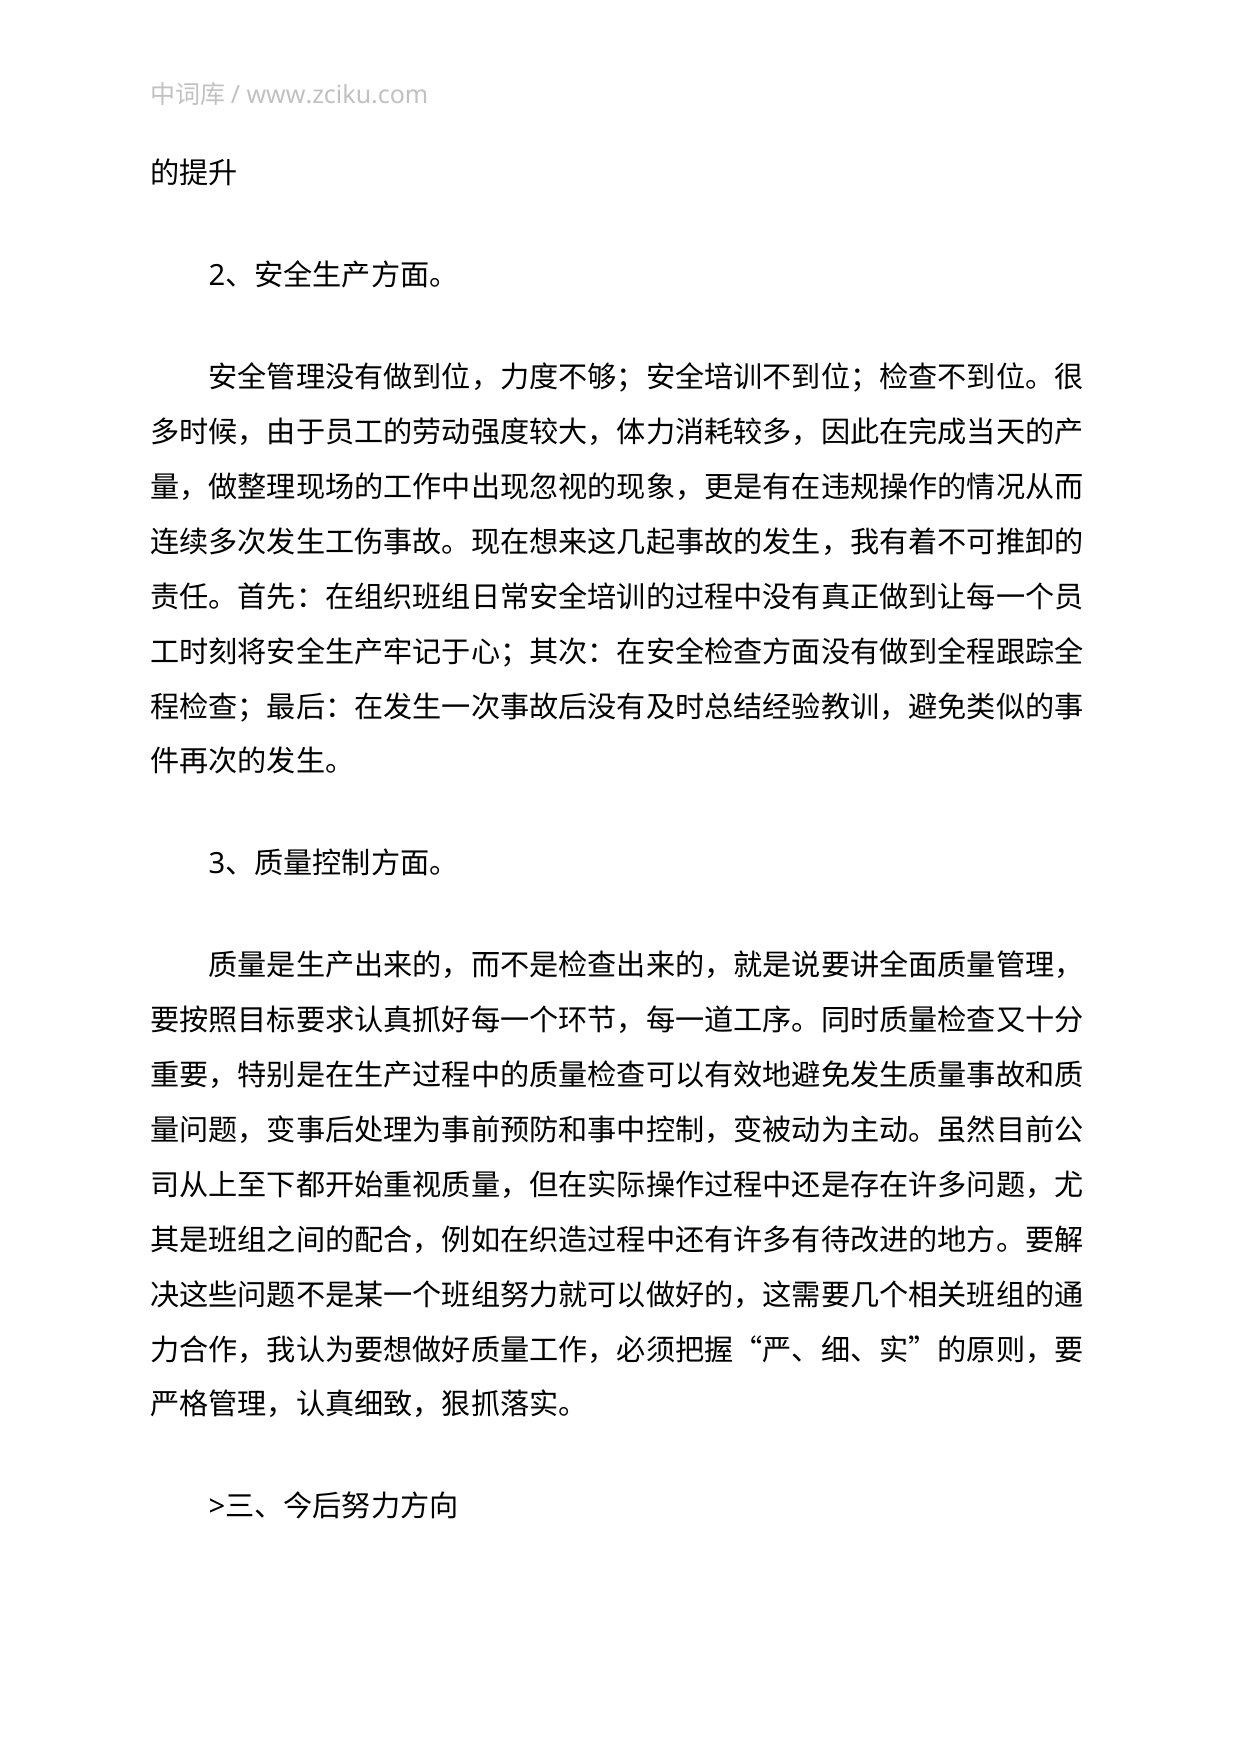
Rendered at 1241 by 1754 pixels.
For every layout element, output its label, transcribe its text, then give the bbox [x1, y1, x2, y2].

text >三、今后努力方向 [150, 1483, 1090, 1525]
text 3、质量控制方面。 [150, 840, 1090, 882]
text 质量是生产出来的，而不是检查出来的，就是说要讲全面质量管理，要按照目标要求认真抓好每一个环节，每一道工序。同时质量检查又十分重要，特别是在生产过程中的质量检查可以有效地避免发生质量事故和质量问题，变事后处理为事前预防和事中控制，变被动为主动。虽然目前公司从上至下都开始重视质量，但在实际操作过程中还是存在许多问题，尤其是班组之间的配合，例如在织造过程中还有许多有待改进的地方。要解决这些问题不是某一个班组努力就可以做好的，这需要几个相关班组的通力合作，我认为要想做好质量工作，必须把握“严、细、实”的原则，要严格管理，认真细致，狠抓落实。 [150, 942, 1090, 1423]
text 2、安全生产方面。 [150, 252, 1090, 294]
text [150, 150, 1090, 192]
text 安全管理没有做到位，力度不够；安全培训不到位；检查不到位。很多时候，由于员工的劳动强度较大，体力消耗较多，因此在完成当天的产量，做整理现场的工作中出现忽视的现象，更是有在违规操作的情况从而连续多次发生工伤事故。现在想来这几起事故的发生，我有着不可推卸的责任。首先：在组织班组日常安全培训的过程中没有真正做到让每一个员工时刻将安全生产牢记于心；其次：在安全检查方面没有做到全程跟踪全程检查；最后：在发生一次事故后没有及时总结经验教训，避免类似的事件再次的发生。 [150, 354, 1090, 780]
